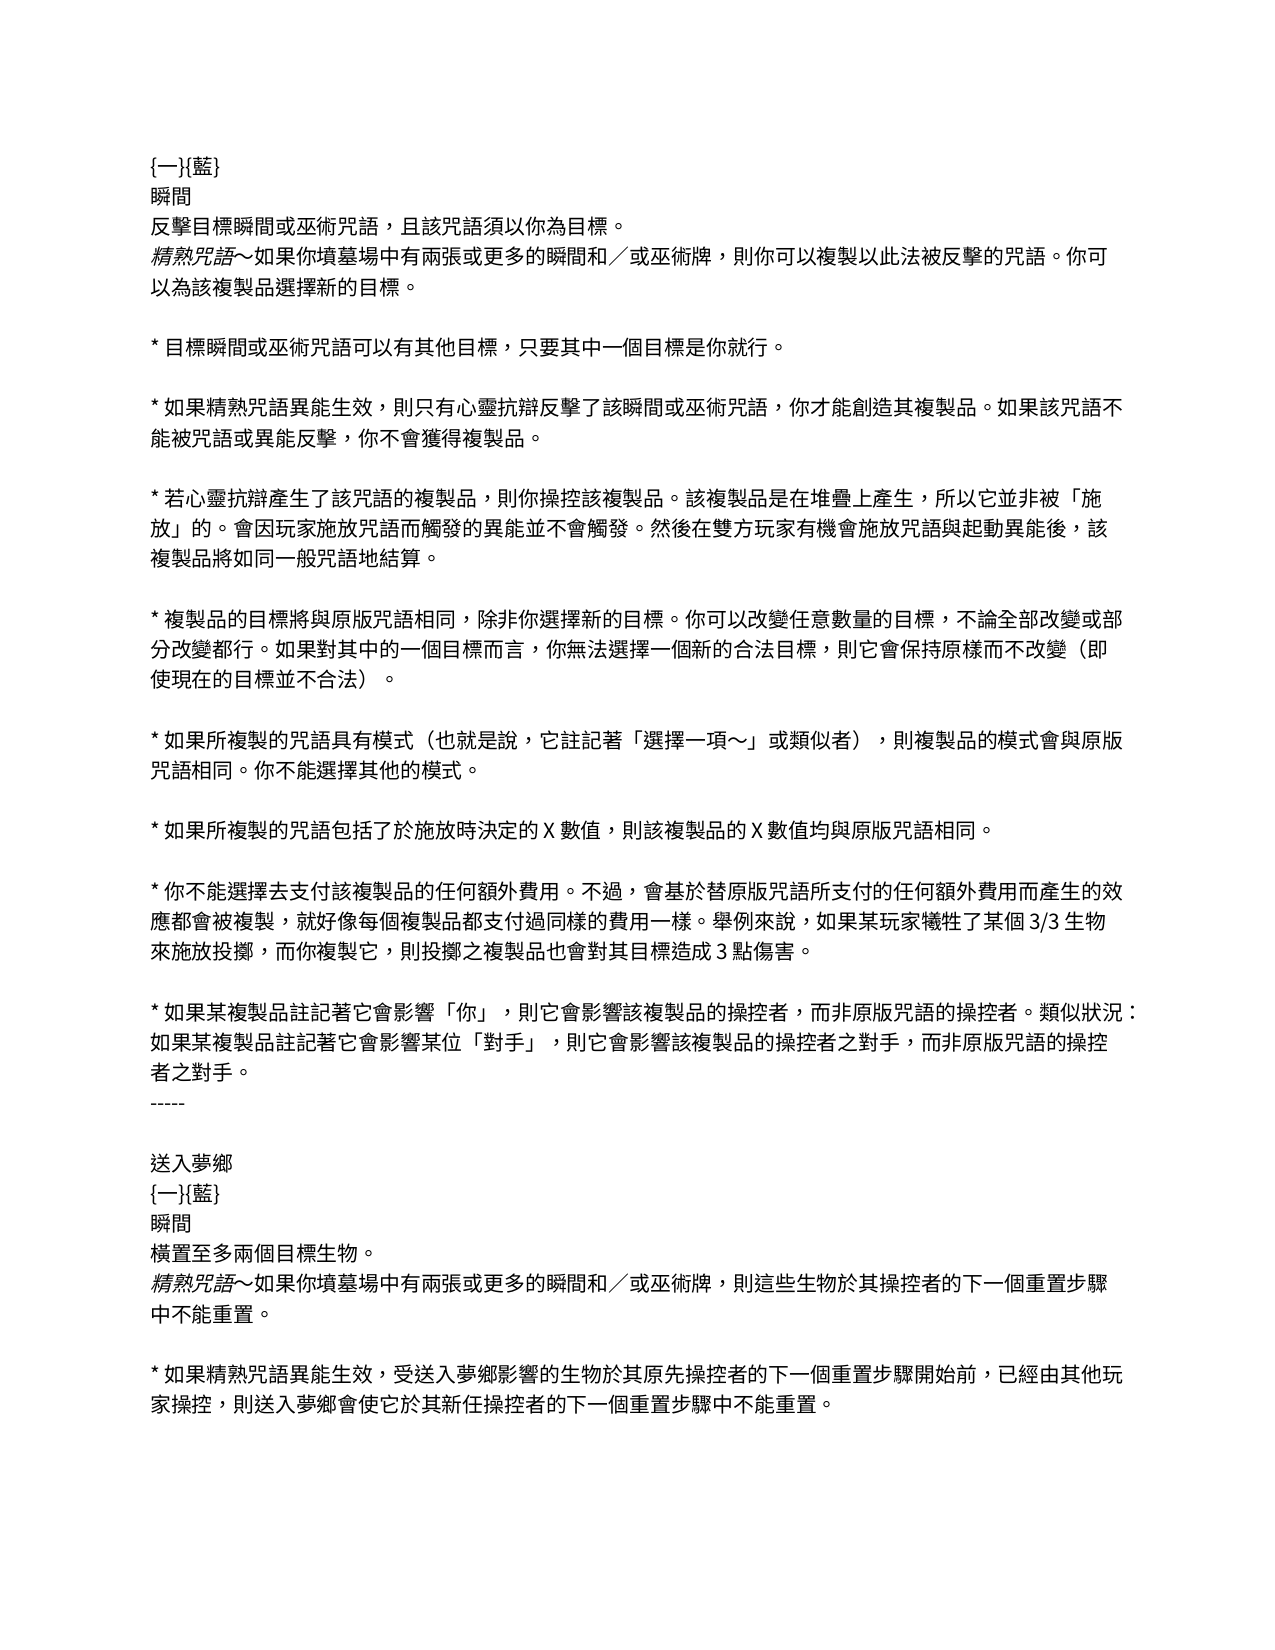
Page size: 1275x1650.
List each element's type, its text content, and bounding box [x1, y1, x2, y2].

text * 複製品的目標將與原版咒語相同，除非你選擇新的目標。你可以改變任意數量的目標，不論全部改變或部分改變都行。如果對其中的一個目標而言，你無法選擇一個新的合法目標，則它會保持原樣而不改變（即使現在的目標並不合法）。 [150, 603, 1125, 694]
text 反擊目標瞬間或巫術咒語，且該咒語須以你為目標。 [150, 210, 1125, 241]
text * 如果所複製的咒語包括了於施放時決定的X數值，則該複製品的X數值均與原版咒語相同。 [150, 814, 1125, 845]
text * 如果某複製品註記著它會影響「你」，則它會影響該複製品的操控者，而非原版咒語的操控者。類似狀況：如果某複製品註記著它會影響某位「對手」，則它會影響該複製品的操控者之對手，而非原版咒語的操控者之對手。 [150, 996, 1125, 1086]
text * 如果精熟咒語異能生效，受送入夢鄉影響的生物於其原先操控者的下一個重置步驟開始前，已經由其他玩家操控，則送入夢鄉會使它於其新任操控者的下一個重置步驟中不能重置。 [150, 1358, 1125, 1419]
text 精熟咒語～如果你墳墓場中有兩張或更多的瞬間和／或巫術牌，則你可以複製以此法被反擊的咒語。你可以為該複製品選擇新的目標。 [150, 241, 1125, 301]
text * 若心靈抗辯產生了該咒語的複製品，則你操控該複製品。該複製品是在堆疊上產生，所以它並非被「施放」的。會因玩家施放咒語而觸發的異能並不會觸發。然後在雙方玩家有機會施放咒語與起動異能後，該複製品將如同一般咒語地結算。 [150, 482, 1125, 573]
text * 你不能選擇去支付該複製品的任何額外費用。不過，會基於替原版咒語所支付的任何額外費用而產生的效應都會被複製，就好像每個複製品都支付過同樣的費用一樣。舉例來說，如果某玩家犧牲了某個3/3生物來施放投擲，而你複製它，則投擲之複製品也會對其目標造成3點傷害。 [150, 875, 1125, 966]
text ----- [150, 1086, 1125, 1117]
text * 如果精熟咒語異能生效，則只有心靈抗辯反擊了該瞬間或巫術咒語，你才能創造其複製品。如果該咒語不能被咒語或異能反擊，你不會獲得複製品。 [150, 392, 1125, 452]
text 橫置至多兩個目標生物。 [150, 1237, 1125, 1268]
text * 如果所複製的咒語具有模式（也就是說，它註記著「選擇一項～」或類似者），則複製品的模式會與原版咒語相同。你不能選擇其他的模式。 [150, 724, 1125, 784]
text * 目標瞬間或巫術咒語可以有其他目標，只要其中一個目標是你就行。 [150, 331, 1125, 361]
text 精熟咒語～如果你墳墓場中有兩張或更多的瞬間和／或巫術牌，則這些生物於其操控者的下一個重置步驟中不能重置。 [150, 1268, 1125, 1328]
text 瞬間 [150, 180, 1125, 210]
text 送入夢鄉 [150, 1147, 1125, 1177]
text {一}{藍} [150, 150, 1125, 180]
text 瞬間 [150, 1207, 1125, 1237]
text {一}{藍} [150, 1177, 1125, 1207]
